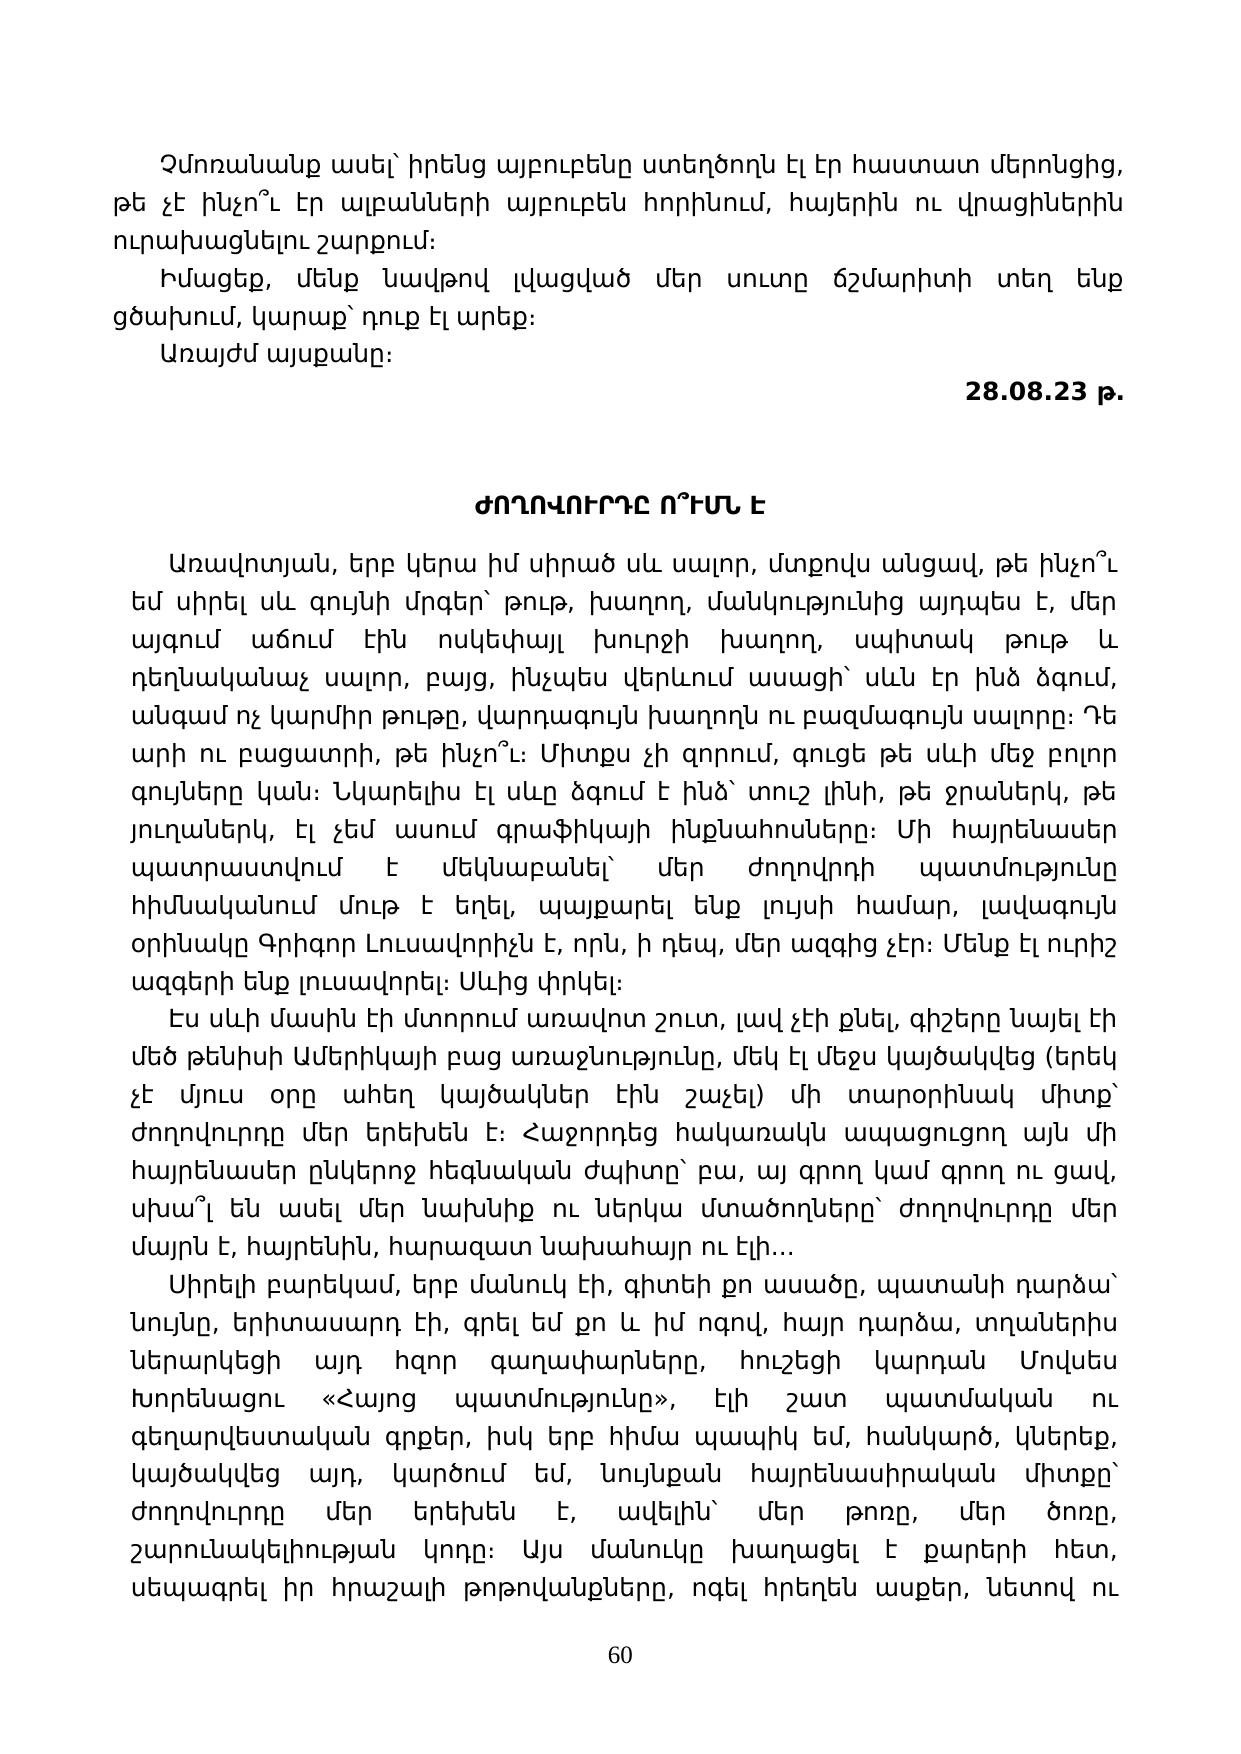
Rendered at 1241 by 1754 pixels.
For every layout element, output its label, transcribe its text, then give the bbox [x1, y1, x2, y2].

text Չմոռանանք ասել՝ իրենց այբուբենը ստեղծողն էլ էր հաստատ մերոնցից, թե չէ ինչո՞ւ էր ալբանների այբուբեն հորինում, հայերին ու վրացիներին ուրախացնելու շարքում։ [112, 150, 1125, 255]
text 28.08.23 թ. [112, 377, 1125, 407]
text ԺՈՂՈՎՈՒՐԴԸ Ո՞ՒՄՆ Է [150, 491, 1090, 520]
text Էս սևի մասին էի մտորում առավոտ շուտ, լավ չէի քնել, գիշերը նայել էի մեծ թենիսի Ամերիկայի բաց առաջնությունը, մեկ էլ մեջս կայծակվեց (երեկ չէ մյուս օրը ահեղ կայծակներ էին շաչել) մի տարօրինակ միտք՝ ժողովուրդը մեր երեխեն է։ Հաջորդեց հակառակն ապացուցող այն մի հայրենասեր ընկերոջ հեգնական ժպիտը՝ բա, այ գրող կամ գրող ու ցավ, սխա՞լ են ասել մեր նախնիք ու ներկա մտածողները՝ ժողովուրդը մեր մայրն է, հայրենին, հարազատ նախահայր ու էլի... [131, 1004, 1119, 1261]
text Իմացեք, մենք նավթով լվացված մեր սուտը ճշմարիտի տեղ ենք ցծախում, կարաք՝ դուք էլ արեք։ [112, 264, 1125, 331]
text Առայժմ այսքանը։ [112, 339, 1125, 369]
text Առավոտյան, երբ կերա իմ սիրած սև սալոր, մտքովս անցավ, թե ինչո՞ւ եմ սիրել սև գույնի մրգեր՝ թութ, խաղող, մանկությունից այդպես է, մեր այգում աճում էին ոսկեփայլ խուրջի խաղող, սպիտակ թութ և դեղնականաչ սալոր, բայց, ինչպես վերևում ասացի՝ սևն էր ինձ ձգում, անգամ ոչ կարմիր թութը, վարդագույն խաղողն ու բազմագույն սալորը։ Դե արի ու բացատրի, թե ինչո՞ւ։ Միտքս չի զորում, գուցե թե սևի մեջ բոլոր գույները կան։ Նկարելիս էլ սևը ձգում է ինձ՝ տուշ լինի, թե ջրաներկ, թե յուղաներկ, էլ չեմ ասում գրաֆիկայի ինքնահոսները։ Մի հայրենասեր պատրաստվում է մեկնաբանել՝ մեր ժողովրդի պատմությունը հիմնականում մութ է եղել, պայքարել ենք լույսի համար, լավագույն օրինակը Գրիգոր Լուսավորիչն է, որն, ի դեպ, մեր ազգից չէր։ Մենք էլ ուրիշ ազգերի ենք լուսավորել։ Սևից փրկել։ [131, 549, 1119, 996]
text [131, 1270, 1119, 1602]
